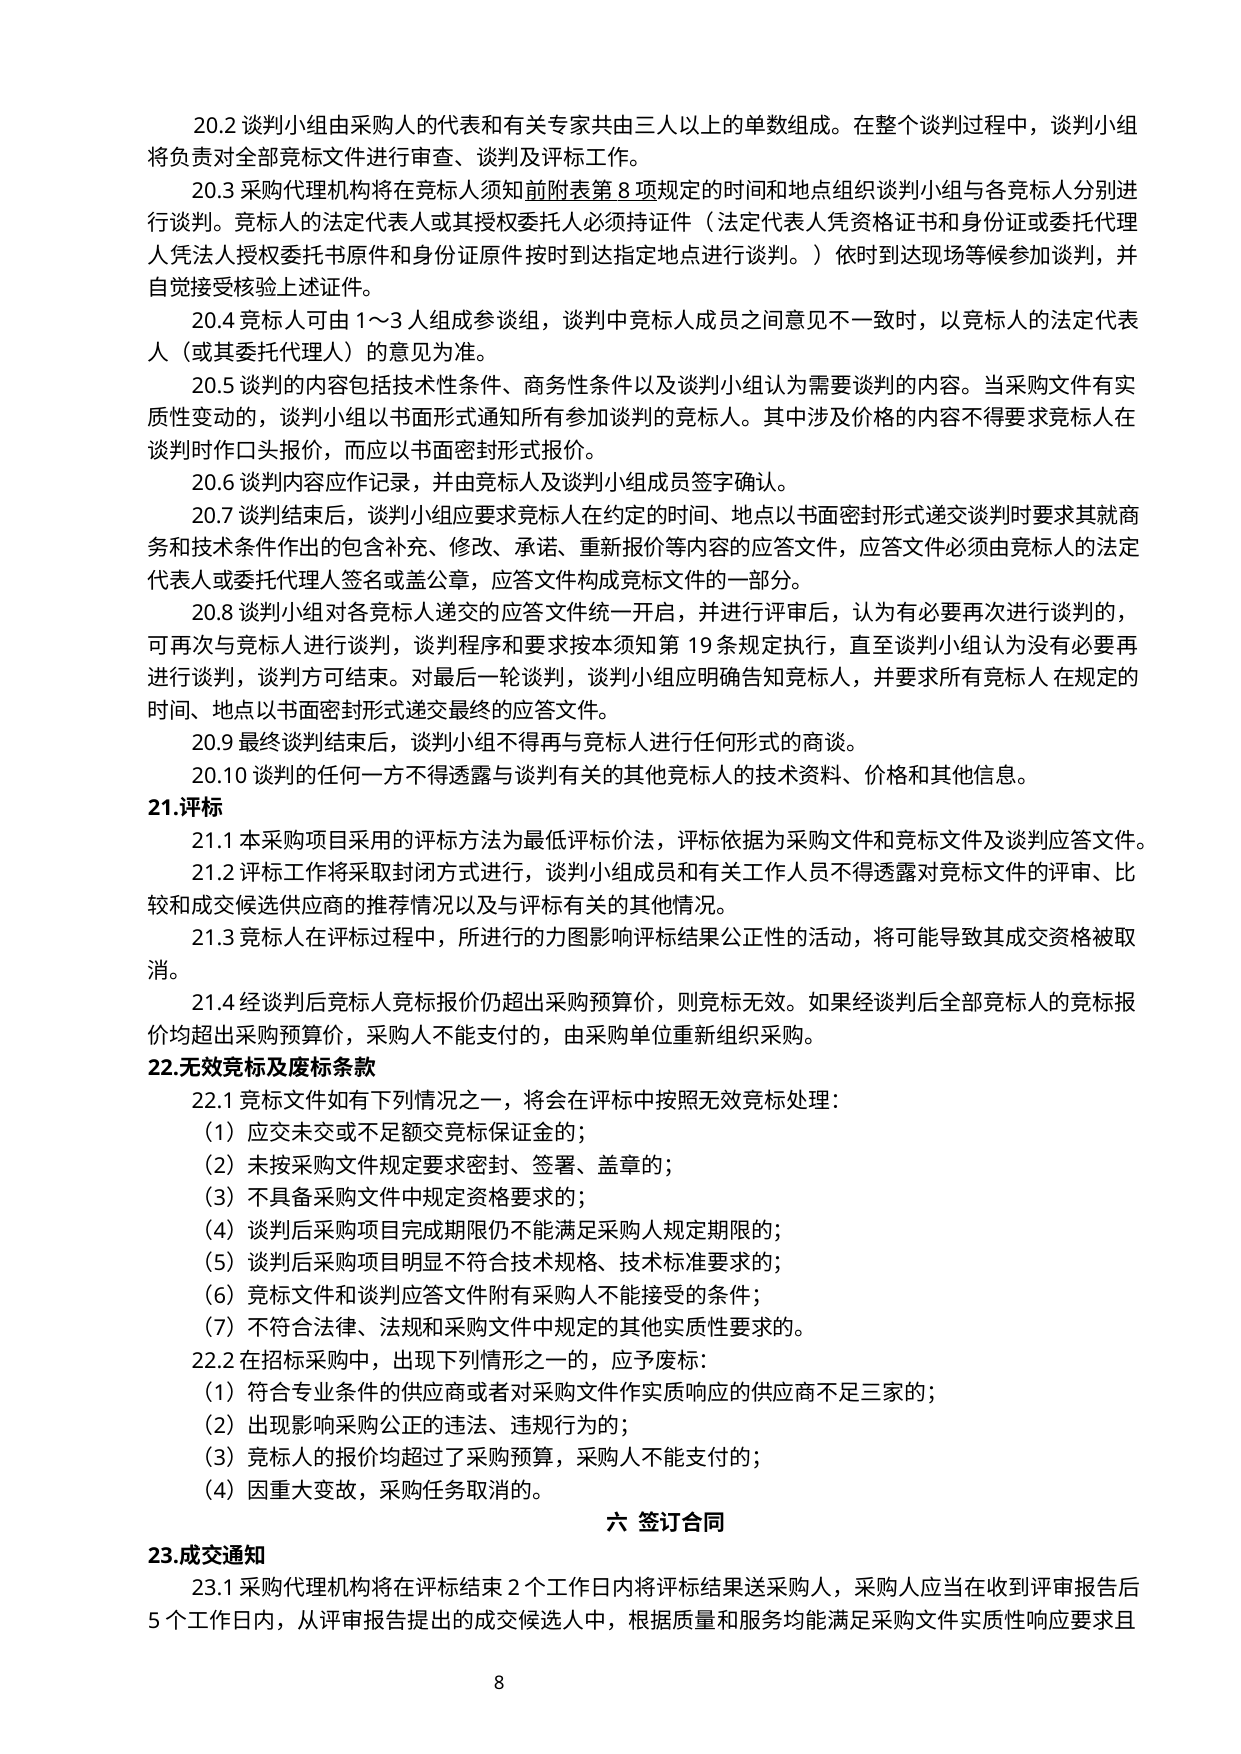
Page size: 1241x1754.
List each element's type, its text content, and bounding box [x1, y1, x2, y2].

text （3）不具备采购文件中规定资格要求的； [148, 1180, 1140, 1212]
text （1）符合专业条件的供应商或者对采购文件作实质响应的供应商不足三家的； [148, 1375, 1140, 1407]
text （7）不符合法律、法规和采购文件中规定的其他实质性要求的。 [148, 1310, 1140, 1342]
text （4）因重大变故，采购任务取消的。 [148, 1472, 1140, 1505]
text 20.4竞标人可由1～3人组成参谈组，谈判中竞标人成员之间意见不一致时，以竞标人的法定代表人（或其委托代理人）的意见为准。 [148, 302, 1140, 367]
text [148, 1570, 1140, 1635]
text 20.8谈判小组对各竞标人递交的应答文件统一开启，并进行评审后，认为有必要再次进行谈判的，可再次与竞标人进行谈判，谈判程序和要求按本须知第19条规定执行，直至谈判小组认为没有必要再进行谈判，谈判方可结束。对最后一轮谈判，谈判小组应明确告知竞标人，并要求所有竞标人在规定的时间、地点以书面密封形式递交最终的应答文件。 [148, 595, 1140, 725]
text 20.5谈判的内容包括技术性条件、商务性条件以及谈判小组认为需要谈判的内容。当采购文件有实质性变动的，谈判小组以书面形式通知所有参加谈判的竞标人。其中涉及价格的内容不得要求竞标人在谈判时作口头报价，而应以书面密封形式报价。 [148, 367, 1140, 465]
text 21.4经谈判后竞标人竞标报价仍超出采购预算价，则竞标无效。如果经谈判后全部竞标人的竞标报价均超出采购预算价，采购人不能支付的，由采购单位重新组织采购。 [148, 985, 1140, 1050]
text 22.无效竞标及废标条款 [148, 1050, 1140, 1082]
text 20.6谈判内容应作记录，并由竞标人及谈判小组成员签字确认。 [148, 465, 1140, 497]
text 20.7谈判结束后，谈判小组应要求竞标人在约定的时间、地点以书面密封形式递交谈判时要求其就商务和技术条件作出的包含补充、修改、承诺、重新报价等内容的应答文件，应答文件必须由竞标人的法定代表人或委托代理人签名或盖公章，应答文件构成竞标文件的一部分。 [148, 497, 1140, 595]
text 六 签订合同 [148, 1505, 1140, 1537]
text 21.1本采购项目采用的评标方法为最低评标价法，评标依据为采购文件和竞标文件及谈判应答文件。 [148, 822, 1140, 855]
text （2）出现影响采购公正的违法、违规行为的； [148, 1407, 1140, 1440]
text 20.2谈判小组由采购人的代表和有关专家共由三人以上的单数组成。在整个谈判过程中，谈判小组将负责对全部竞标文件进行审查、谈判及评标工作。 [148, 107, 1140, 172]
text 21.2评标工作将采取封闭方式进行，谈判小组成员和有关工作人员不得透露对竞标文件的评审、比较和成交候选供应商的推荐情况以及与评标有关的其他情况。 [148, 855, 1140, 920]
text 20.3采购代理机构将在竞标人须知前附表第8项规定的时间和地点组织谈判小组与各竞标人分别进行谈判。竞标人的法定代表人或其授权委托人必须持证件（法定代表人凭资格证书和身份证或委托代理人凭法人授权委托书原件和身份证原件按时到达指定地点进行谈判。）依时到达现场等候参加谈判，并自觉接受核验上述证件。 [148, 172, 1140, 302]
text （4）谈判后采购项目完成期限仍不能满足采购人规定期限的； [148, 1212, 1140, 1245]
text 22.2在招标采购中，出现下列情形之一的，应予废标： [148, 1342, 1140, 1375]
text （1）应交未交或不足额交竞标保证金的； [148, 1115, 1140, 1147]
text 22.1竞标文件如有下列情况之一，将会在评标中按照无效竞标处理： [148, 1082, 1140, 1115]
text （3）竞标人的报价均超过了采购预算，采购人不能支付的； [148, 1440, 1140, 1472]
text 20.9最终谈判结束后，谈判小组不得再与竞标人进行任何形式的商谈。 [148, 725, 1140, 757]
text 23.成交通知 [148, 1537, 1140, 1570]
text 21.3竞标人在评标过程中，所进行的力图影响评标结果公正性的活动，将可能导致其成交资格被取消。 [148, 920, 1140, 985]
text 21.评标 [148, 790, 1140, 822]
text （6）竞标文件和谈判应答文件附有采购人不能接受的条件； [148, 1277, 1140, 1310]
text （2）未按采购文件规定要求密封、签署、盖章的； [148, 1147, 1140, 1180]
text （5）谈判后采购项目明显不符合技术规格、技术标准要求的； [148, 1245, 1140, 1277]
text 20.10谈判的任何一方不得透露与谈判有关的其他竞标人的技术资料、价格和其他信息。 [148, 757, 1140, 790]
